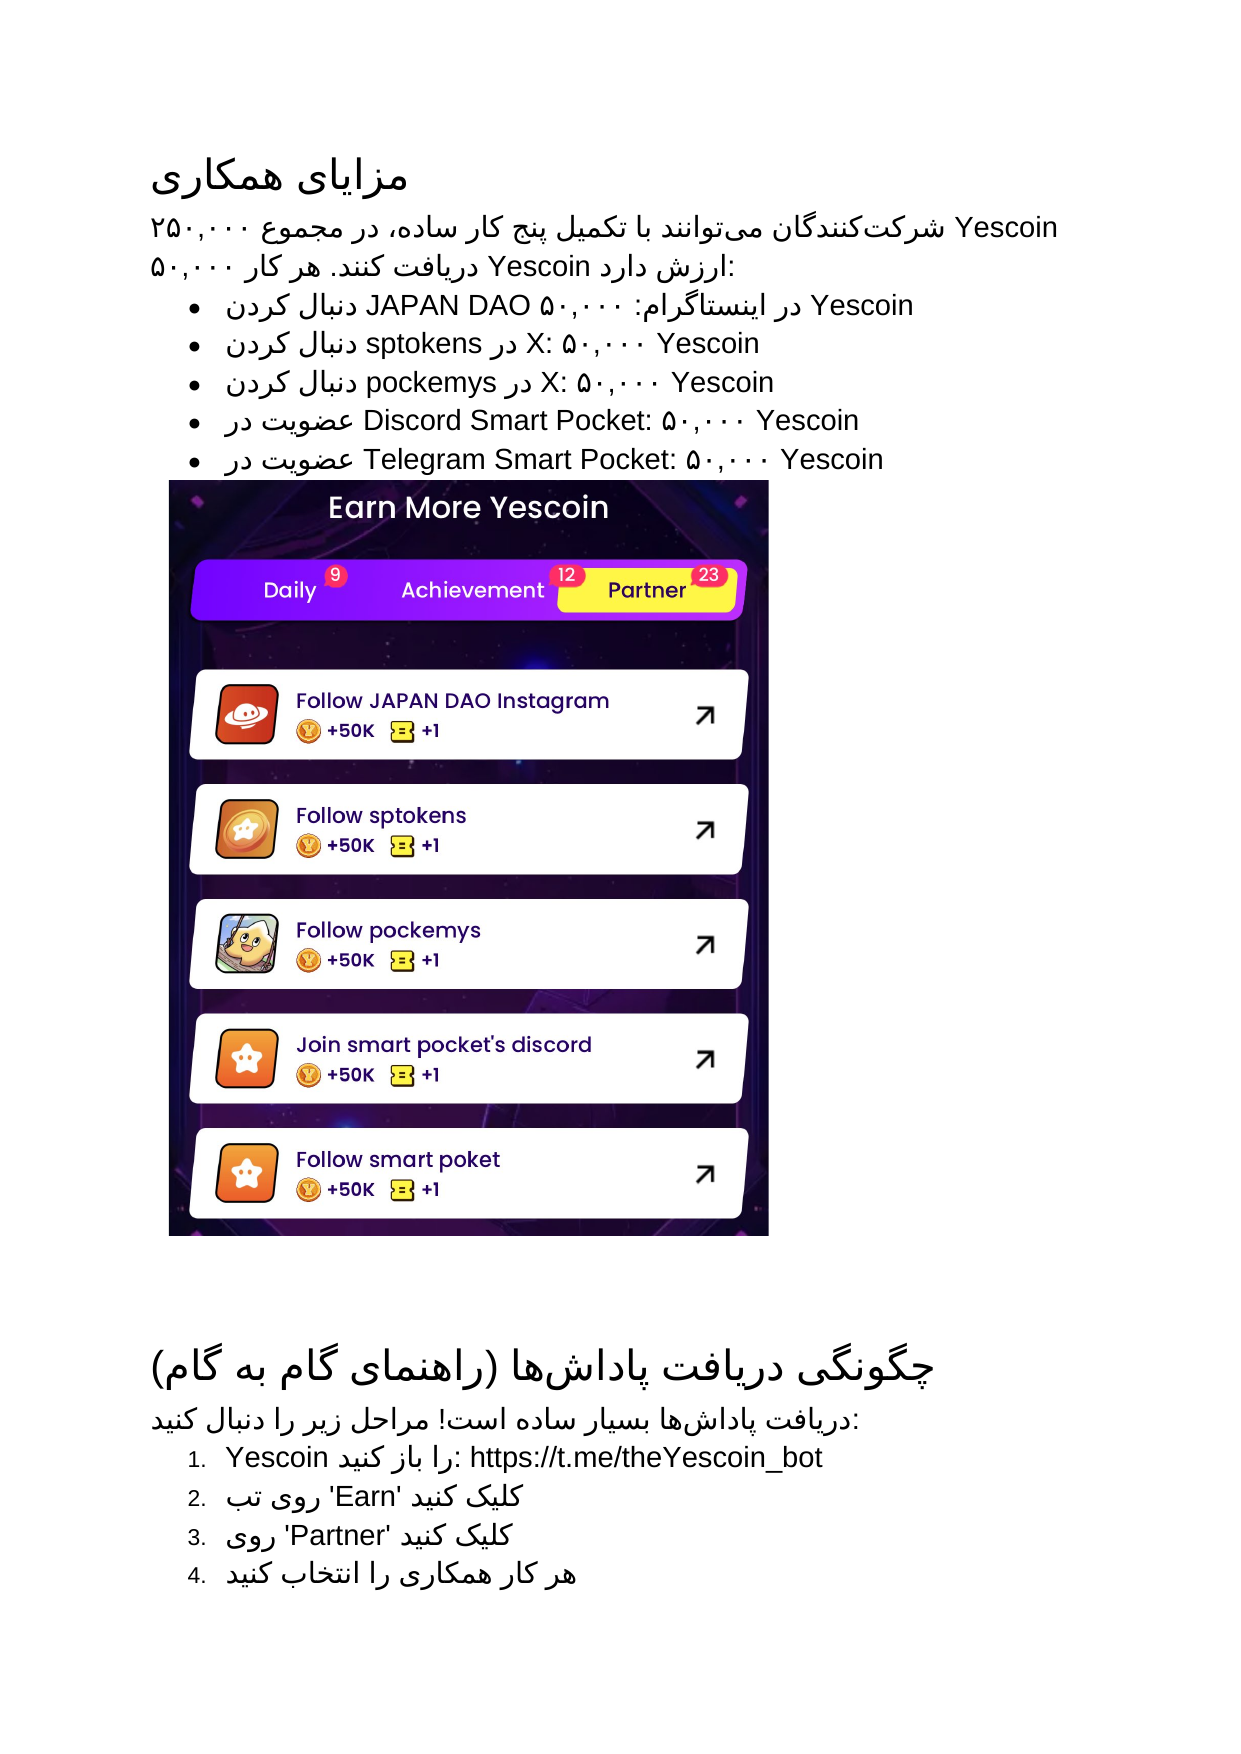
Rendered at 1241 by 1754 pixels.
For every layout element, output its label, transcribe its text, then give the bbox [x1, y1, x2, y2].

list روی 'Partner' کلیک کنید [187, 1518, 1090, 1551]
text دریافت پاداش‌ها بسیار ساده است! مراحل زیر را دنبال کنید: [150, 1402, 1090, 1436]
list Yescoin را باز کنید: https://t.me/theYescoin_bot [187, 1441, 1090, 1474]
list عضویت در Discord Smart Pocket: ۵۰,۰۰۰ Yescoin [187, 403, 1090, 437]
list عضویت در Telegram Smart Pocket: ۵۰,۰۰۰ Yescoin [187, 442, 1090, 475]
list روی تب 'Earn' کلیک کنید [187, 1479, 1090, 1513]
picture [168, 480, 769, 1236]
list دنبال کردن JAPAN DAO در اینستاگرام: ۵۰,۰۰۰ Yescoin [187, 287, 1090, 321]
list هر کار همکاری را انتخاب کنید [187, 1556, 1090, 1590]
list دنبال کردن pockemys در X: ۵۰,۰۰۰ Yescoin [187, 364, 1090, 398]
text شرکت‌کنندگان می‌توانند با تکمیل پنج کار ساده، در مجموع ۲۵۰,۰۰۰ Yescoin دریافت کنند. هر کار ۵۰,۰۰۰ Yescoin ارزش دارد: [150, 210, 1090, 282]
subtitle چگونگی دریافت پاداش‌ها (راهنمای گام به گام) [150, 1342, 1090, 1389]
subtitle مزایای همکاری [150, 150, 1090, 198]
list دنبال کردن sptokens در X: ۵۰,۰۰۰ Yescoin [187, 326, 1090, 359]
